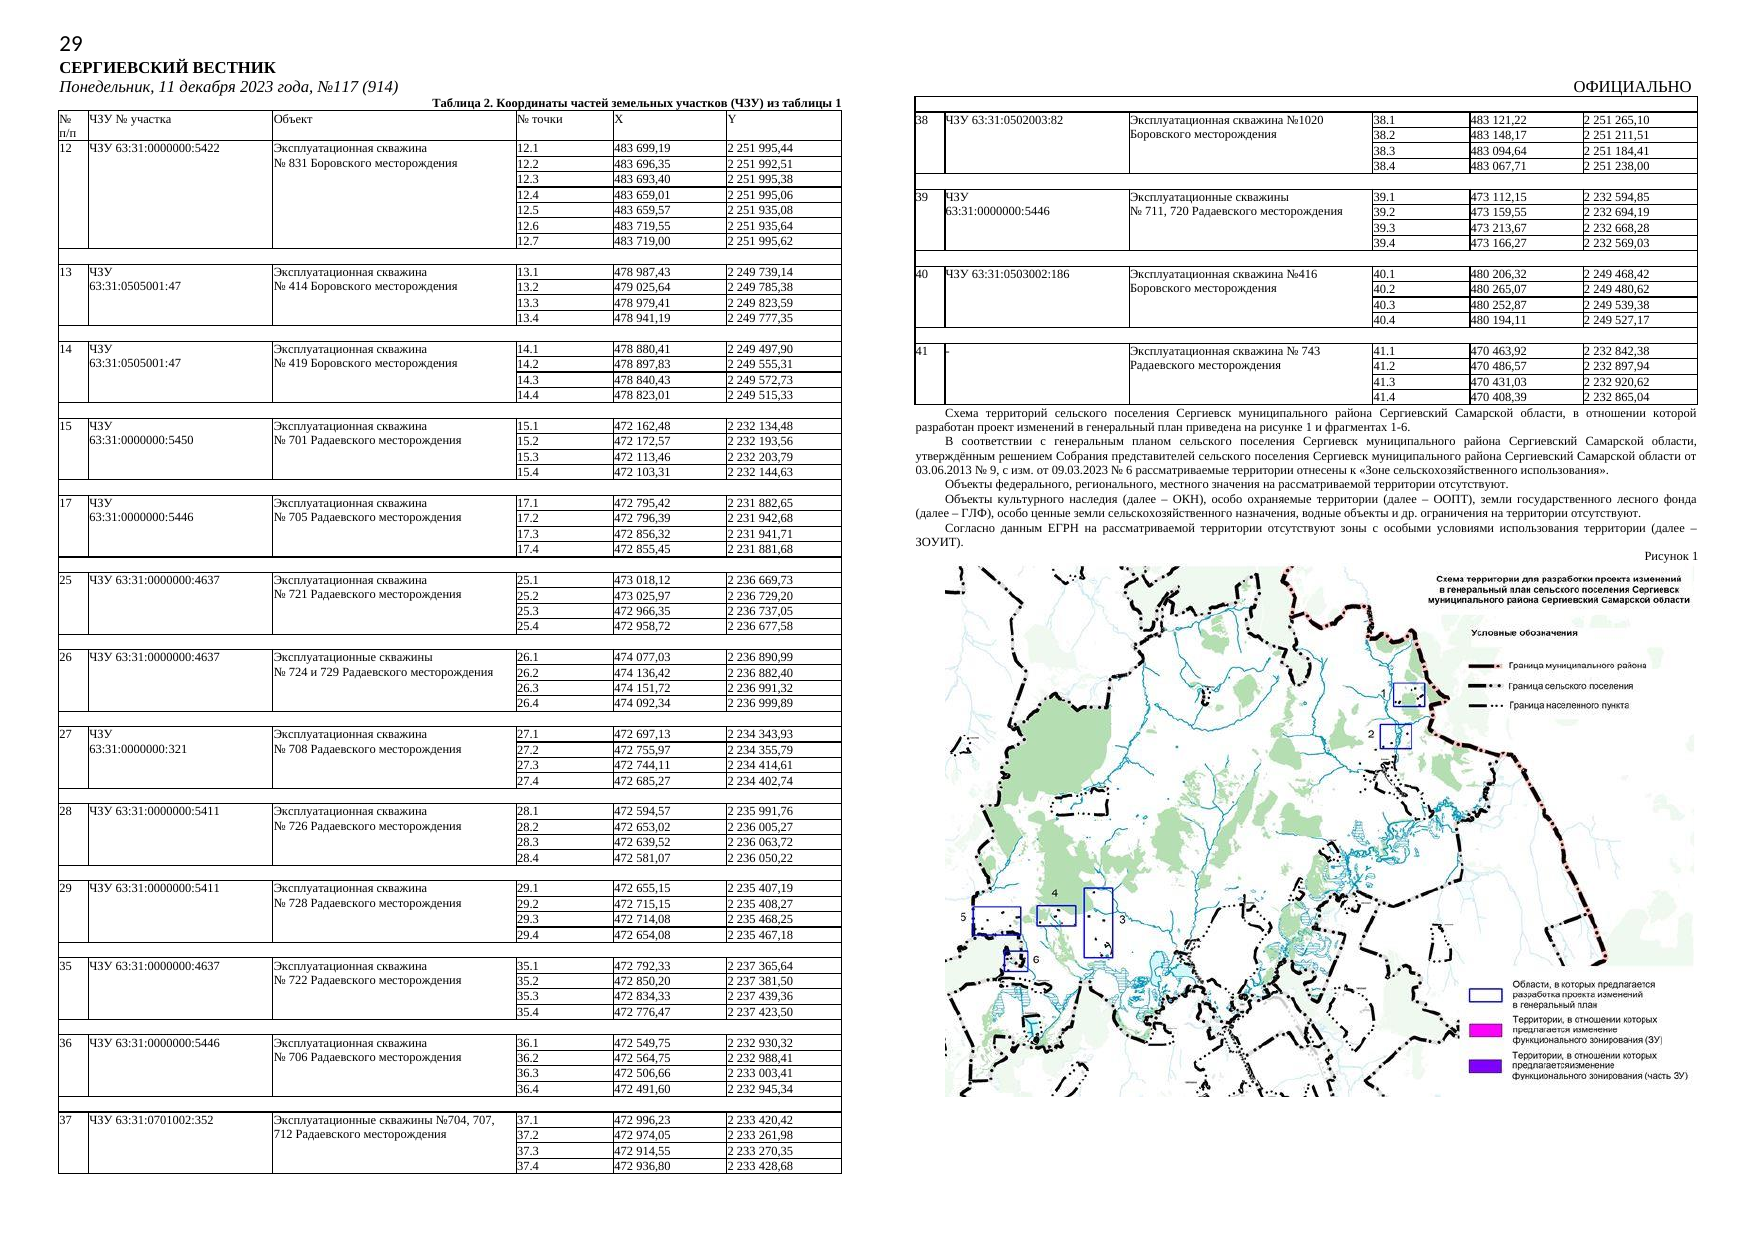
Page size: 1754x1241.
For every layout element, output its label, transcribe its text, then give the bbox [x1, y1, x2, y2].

text В соответствии с генеральным планом сельского поселения Сергиевск муниципального района Сергиевский Самарской области, утверждённым решением Собрания представителей сельского поселения Сергиевск муниципального района Сергиевский Самарской области от 03.06.2013 № 9, с изм. от 09.03.2023 № 6 рассматриваемые территории отнесены к «Зоне сельскохозяйственного использования». [915, 434, 1698, 477]
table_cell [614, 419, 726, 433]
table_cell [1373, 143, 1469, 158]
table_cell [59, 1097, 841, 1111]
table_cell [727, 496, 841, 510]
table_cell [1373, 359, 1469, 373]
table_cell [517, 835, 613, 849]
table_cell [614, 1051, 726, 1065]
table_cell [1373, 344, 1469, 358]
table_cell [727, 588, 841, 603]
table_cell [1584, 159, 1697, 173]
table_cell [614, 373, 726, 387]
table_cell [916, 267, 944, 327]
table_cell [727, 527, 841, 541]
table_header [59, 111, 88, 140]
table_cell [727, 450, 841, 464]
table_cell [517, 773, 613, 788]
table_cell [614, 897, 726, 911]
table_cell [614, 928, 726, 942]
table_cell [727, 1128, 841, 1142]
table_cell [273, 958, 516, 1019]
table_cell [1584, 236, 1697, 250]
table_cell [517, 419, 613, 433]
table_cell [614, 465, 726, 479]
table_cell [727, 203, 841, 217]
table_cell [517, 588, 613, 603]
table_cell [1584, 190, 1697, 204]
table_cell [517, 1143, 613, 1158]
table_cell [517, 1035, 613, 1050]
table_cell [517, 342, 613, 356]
text Объекты федерального, регионального, местного значения на рассматриваемой территории отсутствуют. [915, 477, 1698, 492]
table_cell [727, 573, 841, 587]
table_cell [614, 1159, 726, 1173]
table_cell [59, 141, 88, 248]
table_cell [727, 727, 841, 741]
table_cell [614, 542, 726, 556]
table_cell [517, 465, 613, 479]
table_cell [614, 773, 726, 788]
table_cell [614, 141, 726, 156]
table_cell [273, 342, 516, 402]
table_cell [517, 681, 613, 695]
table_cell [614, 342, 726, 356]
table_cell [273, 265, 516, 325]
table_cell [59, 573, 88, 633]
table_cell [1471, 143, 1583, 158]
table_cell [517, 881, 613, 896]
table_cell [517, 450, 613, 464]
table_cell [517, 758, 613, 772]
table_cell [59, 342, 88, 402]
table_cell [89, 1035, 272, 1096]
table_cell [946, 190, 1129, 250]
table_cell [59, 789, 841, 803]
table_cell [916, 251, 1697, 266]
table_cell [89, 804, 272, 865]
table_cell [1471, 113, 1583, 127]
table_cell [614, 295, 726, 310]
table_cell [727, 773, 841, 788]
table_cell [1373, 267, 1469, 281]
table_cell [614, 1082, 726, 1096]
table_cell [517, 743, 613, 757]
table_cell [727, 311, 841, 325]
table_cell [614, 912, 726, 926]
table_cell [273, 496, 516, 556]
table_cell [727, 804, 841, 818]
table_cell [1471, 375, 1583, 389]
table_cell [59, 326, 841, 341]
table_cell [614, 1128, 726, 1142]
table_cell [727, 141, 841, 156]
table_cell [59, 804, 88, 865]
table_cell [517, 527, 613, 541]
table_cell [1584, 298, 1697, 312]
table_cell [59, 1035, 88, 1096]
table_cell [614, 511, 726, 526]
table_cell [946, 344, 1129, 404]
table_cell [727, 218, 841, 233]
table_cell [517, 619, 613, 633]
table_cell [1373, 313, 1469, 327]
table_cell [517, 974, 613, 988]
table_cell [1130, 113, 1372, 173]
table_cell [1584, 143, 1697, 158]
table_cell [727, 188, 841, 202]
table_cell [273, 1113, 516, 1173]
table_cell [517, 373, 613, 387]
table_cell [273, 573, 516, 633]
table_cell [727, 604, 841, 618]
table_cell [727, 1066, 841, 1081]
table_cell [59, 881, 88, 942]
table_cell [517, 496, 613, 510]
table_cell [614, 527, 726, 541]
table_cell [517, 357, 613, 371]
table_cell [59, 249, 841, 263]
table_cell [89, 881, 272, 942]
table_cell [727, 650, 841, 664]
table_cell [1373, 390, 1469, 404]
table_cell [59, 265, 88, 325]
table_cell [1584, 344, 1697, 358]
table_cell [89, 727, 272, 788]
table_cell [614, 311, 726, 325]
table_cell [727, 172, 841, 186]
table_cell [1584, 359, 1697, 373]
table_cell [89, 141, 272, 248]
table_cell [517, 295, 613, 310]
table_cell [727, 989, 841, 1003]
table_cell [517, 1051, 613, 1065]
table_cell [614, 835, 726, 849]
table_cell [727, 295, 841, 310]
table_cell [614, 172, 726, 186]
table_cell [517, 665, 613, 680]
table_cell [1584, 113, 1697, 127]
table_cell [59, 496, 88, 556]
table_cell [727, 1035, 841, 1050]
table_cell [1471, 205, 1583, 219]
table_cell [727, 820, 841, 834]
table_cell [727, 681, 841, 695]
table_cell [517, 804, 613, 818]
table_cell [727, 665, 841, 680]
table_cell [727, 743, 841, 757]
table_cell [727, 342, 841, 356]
picture [945, 563, 1695, 1097]
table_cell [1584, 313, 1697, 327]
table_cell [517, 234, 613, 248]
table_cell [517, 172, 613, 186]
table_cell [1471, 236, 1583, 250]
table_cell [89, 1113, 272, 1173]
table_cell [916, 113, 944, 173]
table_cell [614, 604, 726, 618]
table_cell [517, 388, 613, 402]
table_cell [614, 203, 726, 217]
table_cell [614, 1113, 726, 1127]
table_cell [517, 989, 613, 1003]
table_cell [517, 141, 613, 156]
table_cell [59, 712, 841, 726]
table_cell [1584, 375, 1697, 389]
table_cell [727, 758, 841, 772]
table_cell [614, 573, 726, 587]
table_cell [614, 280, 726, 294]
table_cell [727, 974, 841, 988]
text Объекты культурного наследия (далее – ОКН), особо охраняемые территории (далее – ООПТ), земли государственного лесного фонда (далее – ГЛФ), особо ценные земли сельскохозяйственного назначения, водные объекты и др. ограничения на территории отсутствуют. [915, 492, 1698, 520]
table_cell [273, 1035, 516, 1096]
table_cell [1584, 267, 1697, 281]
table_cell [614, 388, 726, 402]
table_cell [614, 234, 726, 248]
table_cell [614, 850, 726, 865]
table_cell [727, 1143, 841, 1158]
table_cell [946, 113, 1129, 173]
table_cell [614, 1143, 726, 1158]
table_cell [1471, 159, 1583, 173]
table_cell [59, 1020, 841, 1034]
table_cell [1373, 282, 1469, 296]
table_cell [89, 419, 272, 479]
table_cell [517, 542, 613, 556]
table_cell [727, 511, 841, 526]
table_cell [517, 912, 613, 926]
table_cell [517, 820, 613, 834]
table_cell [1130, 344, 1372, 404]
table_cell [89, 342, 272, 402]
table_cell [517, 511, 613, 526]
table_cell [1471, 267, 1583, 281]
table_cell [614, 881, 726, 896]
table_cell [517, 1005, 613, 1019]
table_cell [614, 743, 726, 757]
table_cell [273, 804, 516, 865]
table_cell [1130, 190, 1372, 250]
text Согласно данным ЕГРН на рассматриваемой территории отсутствуют зоны с особыми условиями использования территории (далее – ЗОУИТ). [915, 520, 1698, 549]
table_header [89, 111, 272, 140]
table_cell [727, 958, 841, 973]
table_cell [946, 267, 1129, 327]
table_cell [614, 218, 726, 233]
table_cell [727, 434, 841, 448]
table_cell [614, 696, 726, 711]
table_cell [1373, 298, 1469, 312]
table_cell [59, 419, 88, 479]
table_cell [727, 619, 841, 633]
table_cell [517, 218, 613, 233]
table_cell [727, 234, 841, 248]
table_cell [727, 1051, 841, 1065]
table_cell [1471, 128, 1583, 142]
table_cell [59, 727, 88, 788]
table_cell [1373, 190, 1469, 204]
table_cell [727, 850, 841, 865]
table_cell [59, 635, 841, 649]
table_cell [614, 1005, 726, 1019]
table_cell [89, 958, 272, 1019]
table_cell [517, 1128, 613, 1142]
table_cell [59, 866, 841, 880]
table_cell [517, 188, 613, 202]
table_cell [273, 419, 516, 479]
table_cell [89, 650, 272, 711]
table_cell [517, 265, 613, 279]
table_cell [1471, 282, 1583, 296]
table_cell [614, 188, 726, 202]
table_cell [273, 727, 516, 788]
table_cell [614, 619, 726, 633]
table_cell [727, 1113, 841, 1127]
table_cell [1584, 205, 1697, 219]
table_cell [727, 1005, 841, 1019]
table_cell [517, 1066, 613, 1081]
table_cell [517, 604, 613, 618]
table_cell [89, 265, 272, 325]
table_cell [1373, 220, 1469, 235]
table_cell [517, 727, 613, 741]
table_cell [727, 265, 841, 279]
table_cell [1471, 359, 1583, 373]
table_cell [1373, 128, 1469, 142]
text Схема территорий сельского поселения Сергиевск муниципального района Сергиевский Самарской области, в отношении которой разработан проект изменений в генеральный план приведена на рисунке 1 и фрагментах 1-6. [915, 405, 1698, 434]
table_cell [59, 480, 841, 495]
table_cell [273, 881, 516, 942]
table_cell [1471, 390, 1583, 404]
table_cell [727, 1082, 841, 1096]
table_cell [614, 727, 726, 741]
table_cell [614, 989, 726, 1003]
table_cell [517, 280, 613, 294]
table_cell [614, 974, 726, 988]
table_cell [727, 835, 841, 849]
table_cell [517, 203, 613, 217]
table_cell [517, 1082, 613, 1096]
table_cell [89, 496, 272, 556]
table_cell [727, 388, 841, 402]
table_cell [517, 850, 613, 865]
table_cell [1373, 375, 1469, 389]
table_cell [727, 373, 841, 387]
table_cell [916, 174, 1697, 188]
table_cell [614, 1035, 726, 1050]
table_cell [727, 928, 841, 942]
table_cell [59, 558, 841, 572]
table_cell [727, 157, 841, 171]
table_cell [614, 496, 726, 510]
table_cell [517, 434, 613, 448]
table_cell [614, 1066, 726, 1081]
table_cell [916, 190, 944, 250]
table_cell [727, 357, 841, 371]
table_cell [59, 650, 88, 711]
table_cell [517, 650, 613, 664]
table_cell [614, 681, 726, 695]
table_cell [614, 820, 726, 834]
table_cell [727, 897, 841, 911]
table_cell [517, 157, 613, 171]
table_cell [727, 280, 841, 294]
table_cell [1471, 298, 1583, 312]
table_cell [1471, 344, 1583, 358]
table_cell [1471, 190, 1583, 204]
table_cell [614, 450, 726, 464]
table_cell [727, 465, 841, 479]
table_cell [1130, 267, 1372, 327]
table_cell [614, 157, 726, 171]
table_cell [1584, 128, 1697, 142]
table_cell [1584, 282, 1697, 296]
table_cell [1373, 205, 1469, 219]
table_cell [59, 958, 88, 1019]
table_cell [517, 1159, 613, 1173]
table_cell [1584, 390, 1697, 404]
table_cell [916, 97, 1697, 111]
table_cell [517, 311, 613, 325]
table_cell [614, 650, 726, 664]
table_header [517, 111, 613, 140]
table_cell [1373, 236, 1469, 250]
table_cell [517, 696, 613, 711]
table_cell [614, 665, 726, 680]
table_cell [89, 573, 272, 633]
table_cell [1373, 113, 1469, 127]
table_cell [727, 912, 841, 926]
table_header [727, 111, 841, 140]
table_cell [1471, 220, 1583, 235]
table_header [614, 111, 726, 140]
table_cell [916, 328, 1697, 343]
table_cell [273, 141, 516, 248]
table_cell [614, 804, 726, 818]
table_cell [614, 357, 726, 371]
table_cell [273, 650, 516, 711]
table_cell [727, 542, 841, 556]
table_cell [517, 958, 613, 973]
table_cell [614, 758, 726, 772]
text Таблица 2. Координаты частей земельных участков (ЧЗУ) из таблицы 1 [59, 96, 842, 110]
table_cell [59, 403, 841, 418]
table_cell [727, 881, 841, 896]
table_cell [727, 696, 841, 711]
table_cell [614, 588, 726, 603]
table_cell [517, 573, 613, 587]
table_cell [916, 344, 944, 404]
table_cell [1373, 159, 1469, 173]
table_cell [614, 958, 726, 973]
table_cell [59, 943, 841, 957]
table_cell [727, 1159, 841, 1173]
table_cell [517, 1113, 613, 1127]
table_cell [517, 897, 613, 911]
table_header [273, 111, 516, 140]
text Рисунок 1 [915, 549, 1698, 563]
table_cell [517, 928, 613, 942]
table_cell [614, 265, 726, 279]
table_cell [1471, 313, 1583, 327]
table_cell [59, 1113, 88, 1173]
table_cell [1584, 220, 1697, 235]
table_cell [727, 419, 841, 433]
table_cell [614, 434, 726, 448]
